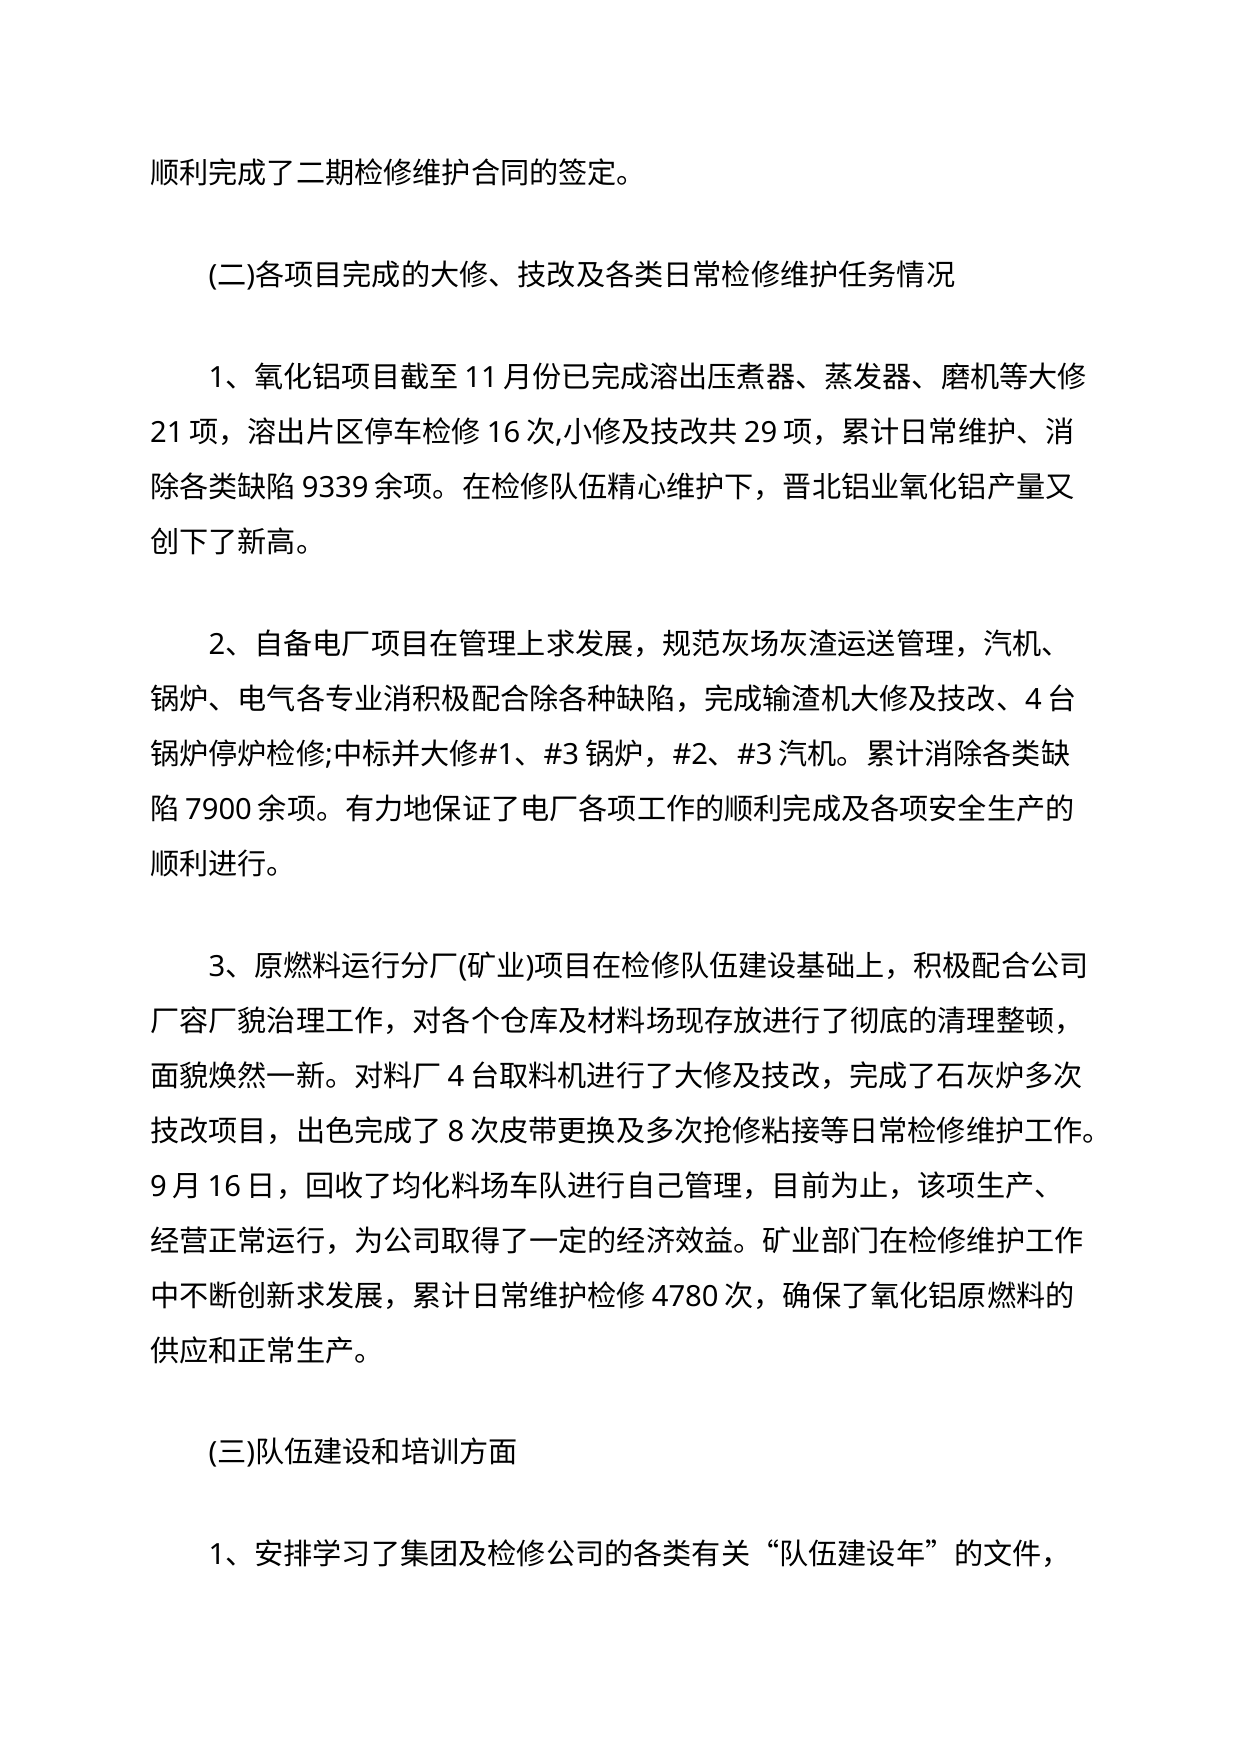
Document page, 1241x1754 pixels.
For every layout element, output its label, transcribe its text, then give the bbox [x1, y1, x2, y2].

text (二)各项目完成的大修、技改及各类日常检修维护任务情况 [150, 252, 1090, 294]
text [150, 150, 1090, 192]
text 1、氧化铝项目截至11月份已完成溶出压煮器、蒸发器、磨机等大修21项，溶出片区停车检修16次,小修及技改共29项，累计日常维护、消除各类缺陷9339余项。在检修队伍精心维护下，晋北铝业氧化铝产量又创下了新高。 [150, 354, 1090, 561]
text (三)队伍建设和培训方面 [150, 1429, 1090, 1471]
text 3、原燃料运行分厂(矿业)项目在检修队伍建设基础上，积极配合公司厂容厂貌治理工作，对各个仓库及材料场现存放进行了彻底的清理整顿，面貌焕然一新。对料厂4台取料机进行了大修及技改，完成了石灰炉多次技改项目，出色完成了8次皮带更换及多次抢修粘接等日常检修维护工作。9月16日，回收了均化料场车队进行自己管理，目前为止，该项生产、经营正常运行，为公司取得了一定的经济效益。矿业部门在检修维护工作中不断创新求发展，累计日常维护检修4780次，确保了氧化铝原燃料的供应和正常生产。 [150, 942, 1090, 1369]
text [150, 1531, 1090, 1573]
text 2、自备电厂项目在管理上求发展，规范灰场灰渣运送管理，汽机、锅炉、电气各专业消积极配合除各种缺陷，完成输渣机大修及技改、4台锅炉停炉检修;中标并大修#1、#3锅炉，#2、#3汽机。累计消除各类缺陷7900余项。有力地保证了电厂各项工作的顺利完成及各项安全生产的顺利进行。 [150, 621, 1090, 883]
